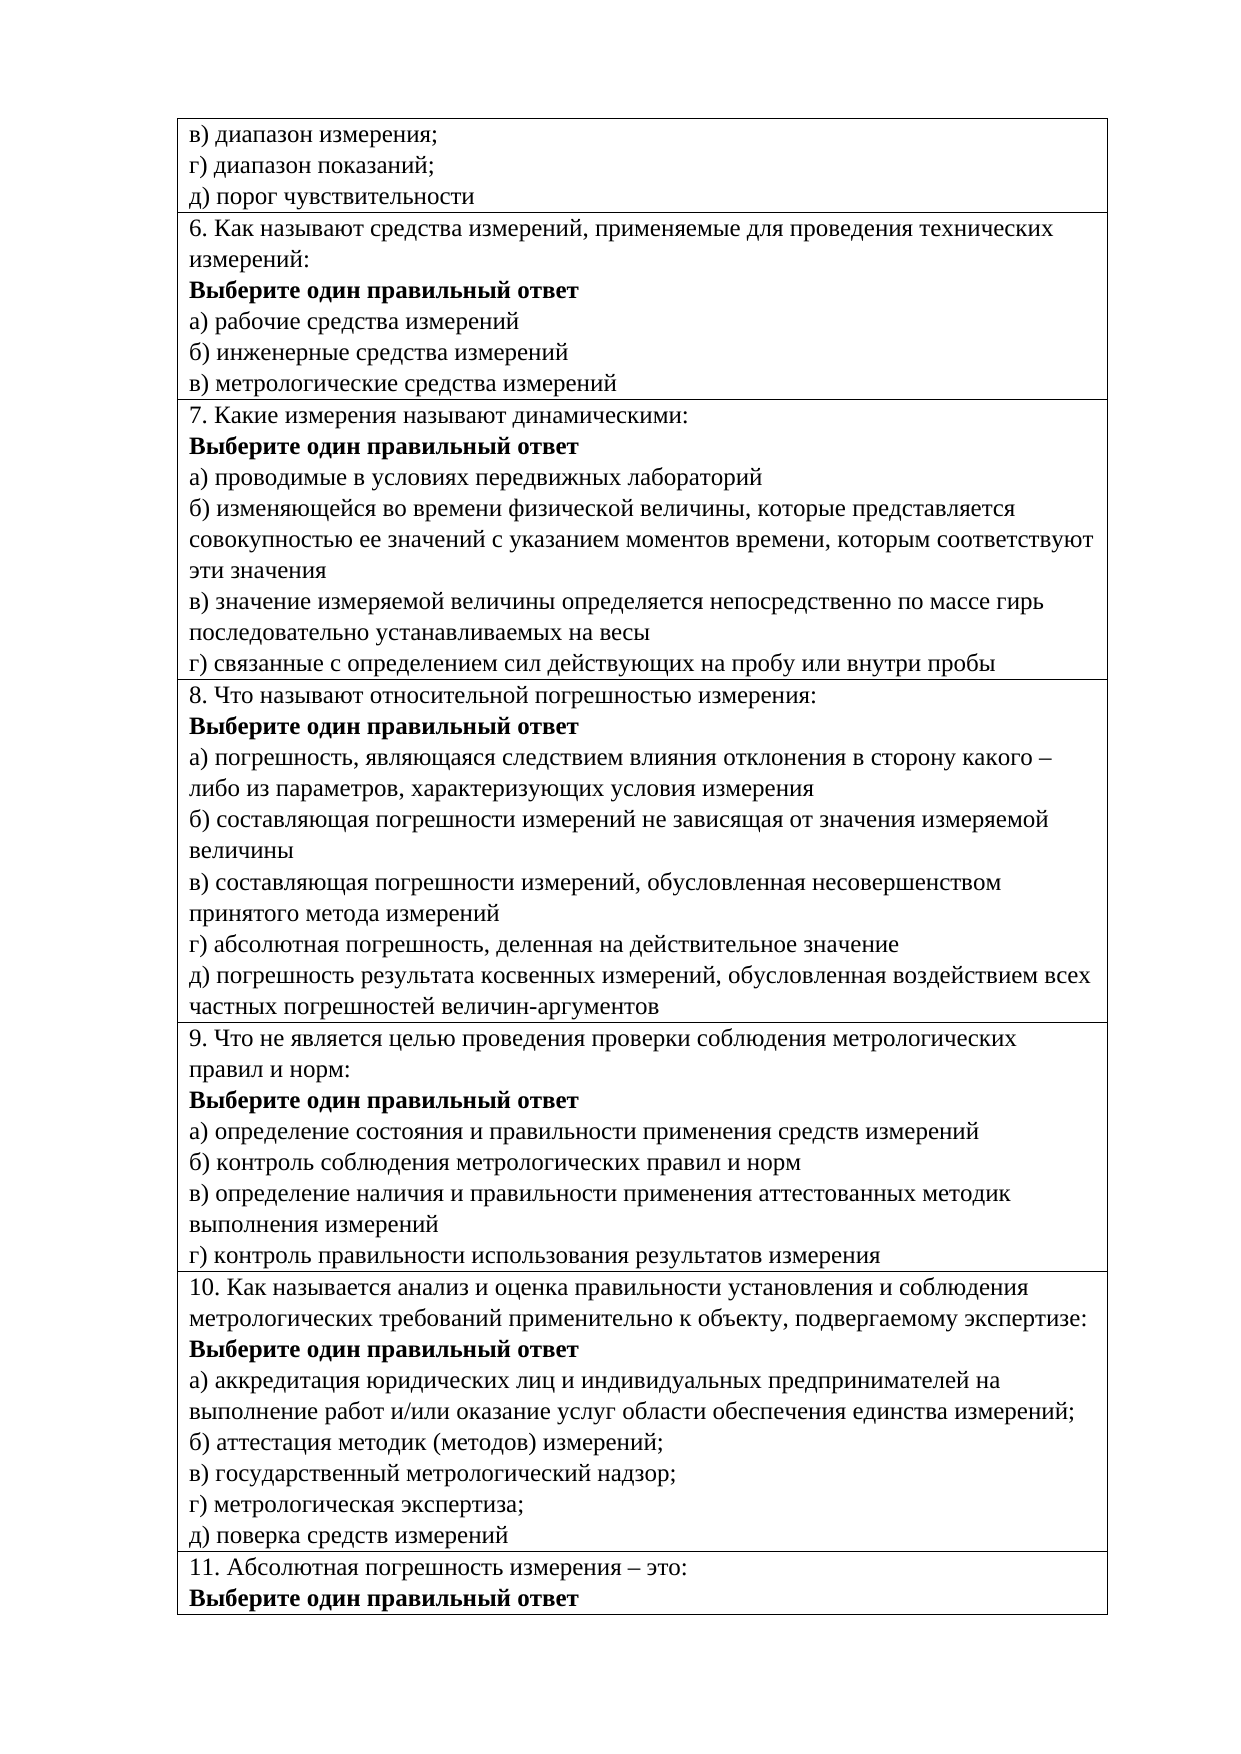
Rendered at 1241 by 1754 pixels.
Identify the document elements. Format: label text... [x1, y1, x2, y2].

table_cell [178, 119, 1107, 212]
table_cell 9. Что не является целью проведения проверки соблюдения метрологических правил и норм: Выберите один правильный ответ а) определение состояния и правильности применения средств измерений б) контроль соблюдения метрологических правил и норм в) определение наличия и правильности применения аттестованных методик выполнения измерений г) контроль правильности использования результатов измерения [178, 1023, 1107, 1271]
table_cell 8. Что называют относительной погрешностью измерения: Выберите один правильный ответ а) погрешность, являющаяся следствием влияния отклонения в сторону какого – либо из параметров, характеризующих условия измерения б) составляющая погрешности измерений не зависящая от значения измеряемой величины в) составляющая погрешности измерений, обусловленная несовершенством принятого метода измерений г) абсолютная погрешность, деленная на действительное значение д) погрешность результата косвенных измерений, обусловленная воздействием всех частных погрешностей величин-аргументов [178, 680, 1107, 1022]
table_cell 6. Как называют средства измерений, применяемые для проведения технических измерений: Выберите один правильный ответ а) рабочие средства измерений б) инженерные средства измерений в) метрологические средства измерений [178, 213, 1107, 399]
table_cell 10. Как называется анализ и оценка правильности установления и соблюдения метрологических требований применительно к объекту, подвергаемому экспертизе: Выберите один правильный ответ а) аккредитация юридических лиц и индивидуальных предпринимателей на выполнение работ и/или оказание услуг области обеспечения единства измерений; б) аттестация методик (методов) измерений; в) государственный метрологический надзор; г) метрологическая экспертиза; д) поверка средств измерений [178, 1272, 1107, 1551]
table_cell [178, 1552, 1107, 1614]
table_cell 7. Какие измерения называют динамическими: Выберите один правильный ответ а) проводимые в условиях передвижных лабораторий б) изменяющейся во времени физической величины, которые представляется совокупностью ее значений с указанием моментов времени, которым соответствуют эти значения в) значение измеряемой величины определяется непосредственно по массе гирь последовательно устанавливаемых на весы г) связанные с определением сил действующих на пробу или внутри пробы [178, 400, 1107, 679]
